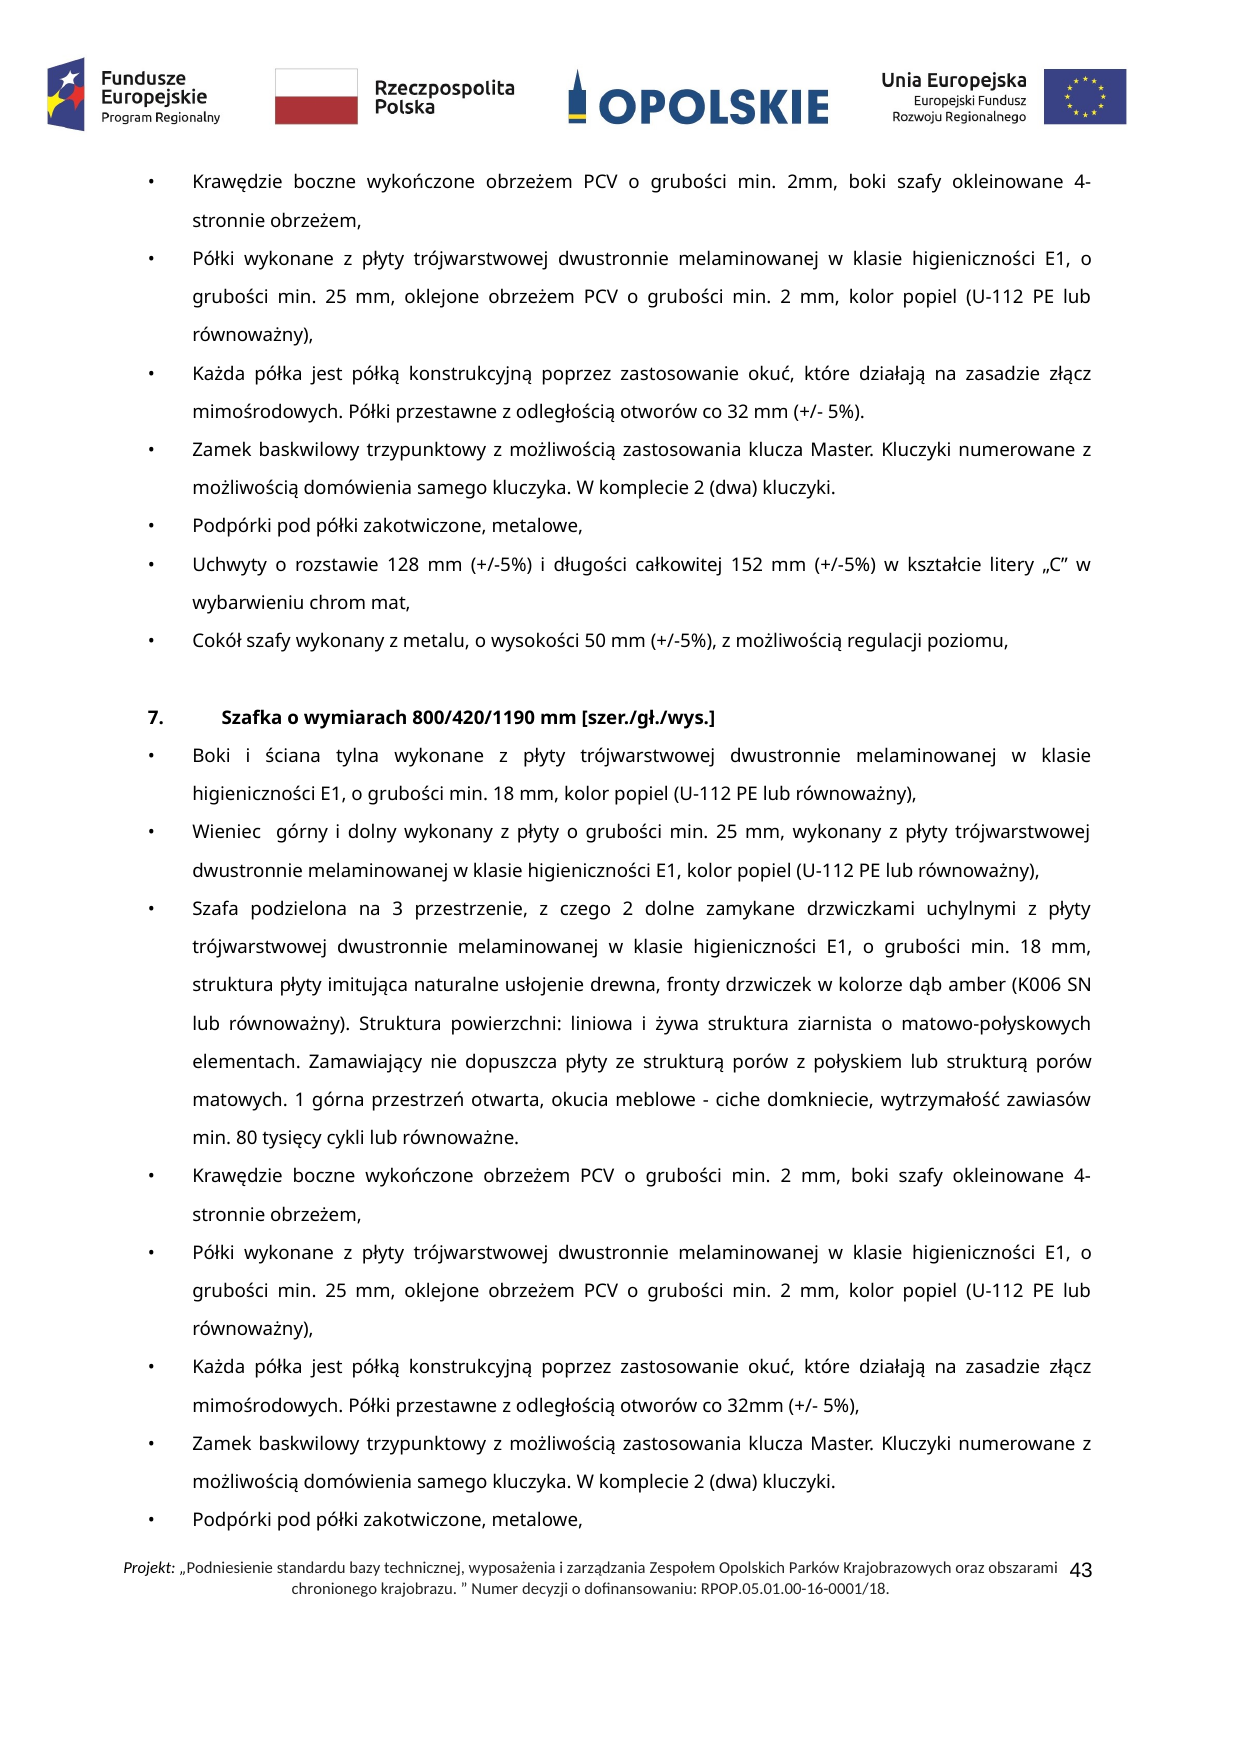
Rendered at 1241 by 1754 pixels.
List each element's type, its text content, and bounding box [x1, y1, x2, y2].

text • Półki wykonane z płyty trójwarstwowej dwustronnie melaminowanej w klasie higieniczności E1, o grubości min. 25 mm, oklejone obrzeżem PCV o grubości min. 2 mm, kolor popiel (U-112 PE lub równoważny), [148, 245, 1092, 347]
text • Krawędzie boczne wykończone obrzeżem PCV o grubości min. 2 mm, boki szafy okleinowane 4-stronnie obrzeżem, [148, 1163, 1092, 1226]
text • Każda półka jest półką konstrukcyjną poprzez zastosowanie okuć, które działają na zasadzie złącz mimośrodowych. Półki przestawne z odległością otworów co 32 mm (+/- 5%). [148, 360, 1092, 424]
text • Zamek baskwilowy trzypunktowy z możliwością zastosowania klucza Master. Kluczyki numerowane z możliwością domówienia samego kluczyka. W komplecie 2 (dwa) kluczyki. [148, 436, 1092, 500]
text • Każda półka jest półką konstrukcyjną poprzez zastosowanie okuć, które działają na zasadzie złącz mimośrodowych. Półki przestawne z odległością otworów co 32mm (+/- 5%), [148, 1354, 1092, 1418]
text • Cokół szafy wykonany z metalu, o wysokości 50 mm (+/-5%), z możliwością regulacji poziomu, [148, 627, 1092, 653]
text • Uchwyty o rozstawie 128 mm (+/-5%) i długości całkowitej 152 mm (+/-5%) w kształcie litery „C” w wybarwieniu chrom mat, [148, 551, 1092, 615]
text • Wieniec górny i dolny wykonany z płyty o grubości min. 25 mm, wykonany z płyty trójwarstwowej dwustronnie melaminowanej w klasie higieniczności E1, kolor popiel (U-112 PE lub równoważny), [148, 819, 1092, 882]
text • Podpórki pod półki zakotwiczone, metalowe, [148, 513, 1092, 538]
text • Zamek baskwilowy trzypunktowy z możliwością zastosowania klucza Master. Kluczyki numerowane z możliwością domówienia samego kluczyka. W komplecie 2 (dwa) kluczyki. [148, 1430, 1092, 1494]
text • Krawędzie boczne wykończone obrzeżem PCV o grubości min. 2mm, boki szafy okleinowane 4-stronnie obrzeżem, [148, 169, 1092, 232]
text 7. Szafka o wymiarach 800/420/1190 mm [szer./gł./wys.] [148, 704, 1092, 729]
text • Półki wykonane z płyty trójwarstwowej dwustronnie melaminowanej w klasie higieniczności E1, o grubości min. 25 mm, oklejone obrzeżem PCV o grubości min. 2 mm, kolor popiel (U-112 PE lub równoważny), [148, 1239, 1092, 1341]
picture [29, 29, 1145, 169]
text • Boki i ściana tylna wykonane z płyty trójwarstwowej dwustronnie melaminowanej w klasie higieniczności E1, o grubości min. 18 mm, kolor popiel (U-112 PE lub równoważny), [148, 742, 1092, 806]
text • Szafa podzielona na 3 przestrzenie, z czego 2 dolne zamykane drzwiczkami uchylnymi z płyty trójwarstwowej dwustronnie melaminowanej w klasie higieniczności E1, o grubości min. 18 mm, struktura płyty imitująca naturalne usłojenie drewna, fronty drzwiczek w kolorze dąb amber (K006 SN lub równoważny). Struktura powierzchni: liniowa i żywa struktura ziarnista o matowo-połyskowych elementach. Zamawiający nie dopuszcza płyty ze strukturą porów z połyskiem lub strukturą porów matowych. 1 górna przestrzeń otwarta, okucia meblowe - ciche domkniecie, wytrzymałość zawiasów min. 80 tysięcy cykli lub równoważne. [148, 895, 1092, 1150]
text • Podpórki pod półki zakotwiczone, metalowe, [148, 1507, 1092, 1532]
